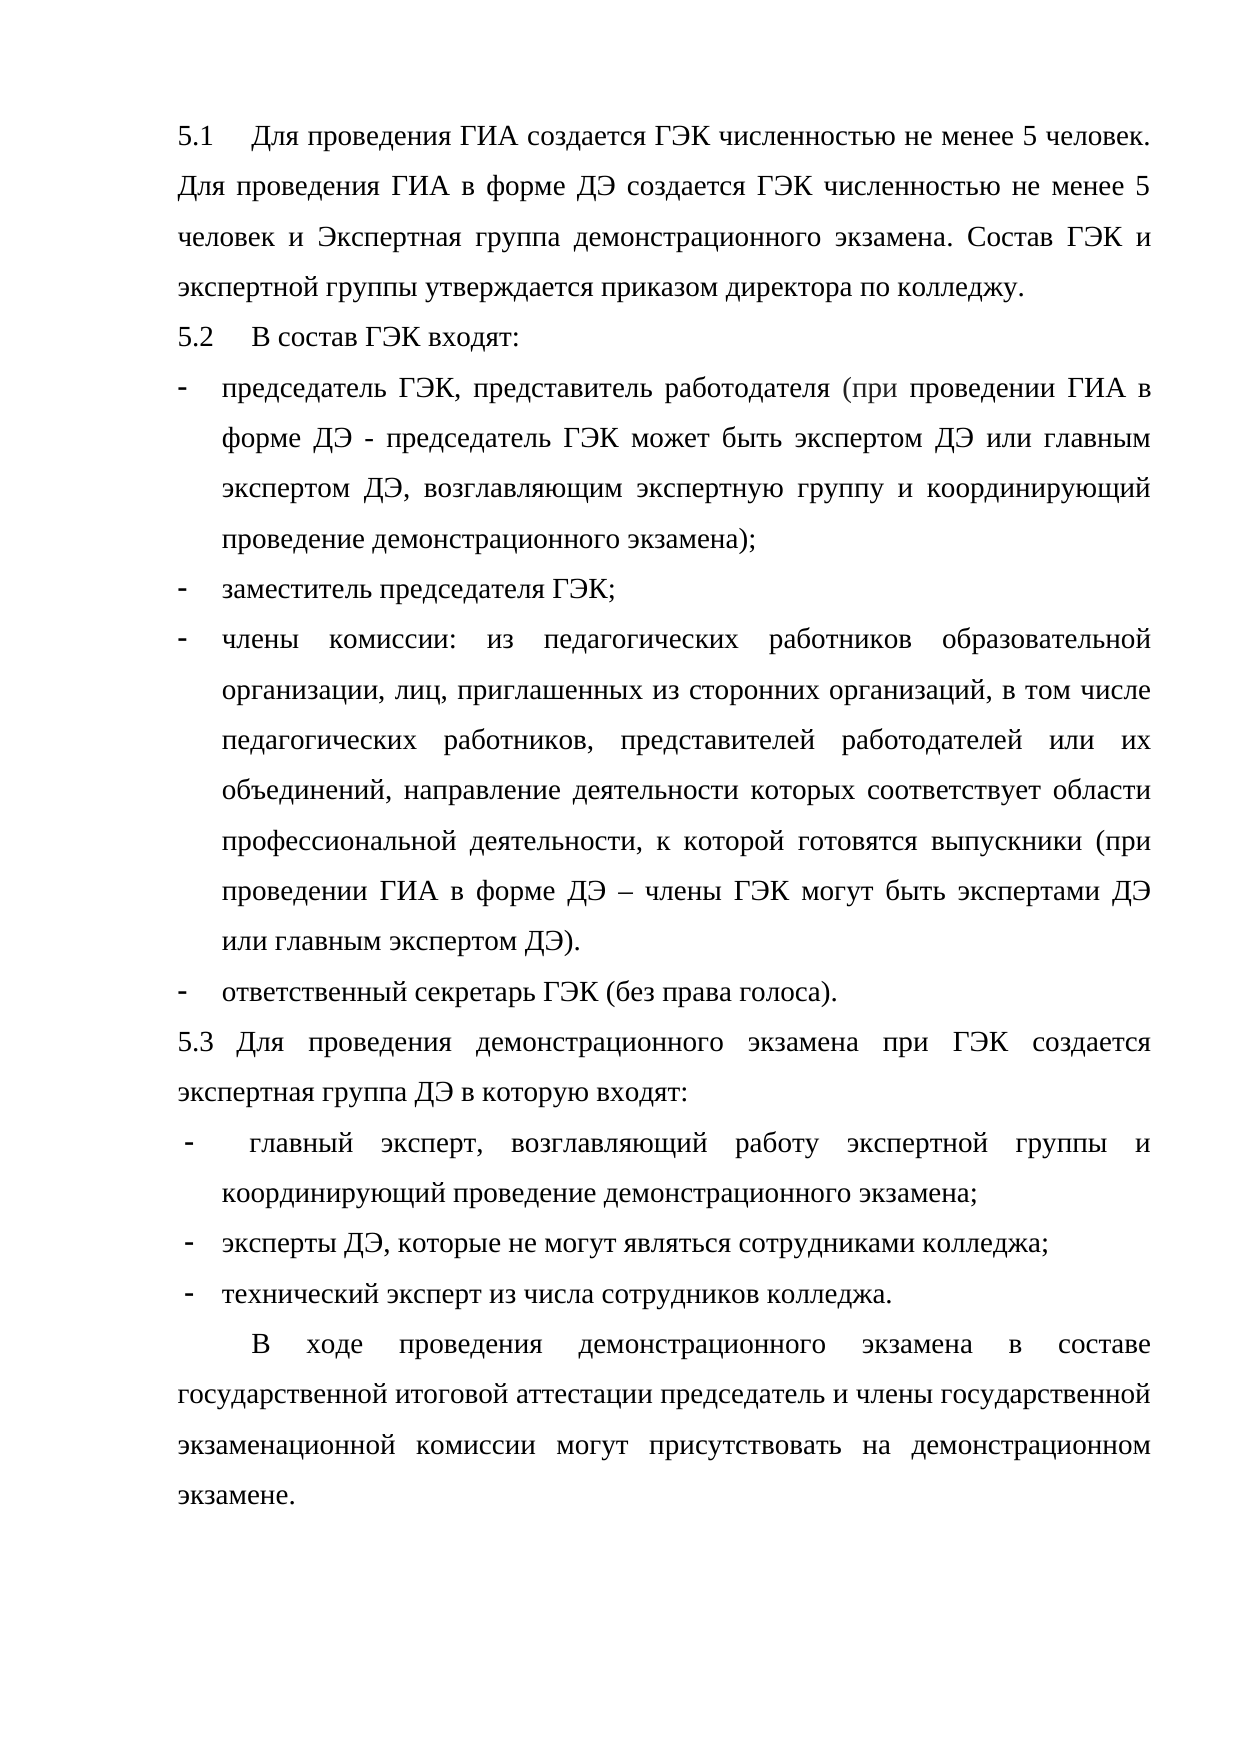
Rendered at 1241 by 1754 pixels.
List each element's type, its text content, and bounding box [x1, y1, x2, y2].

text В ходе проведения демонстрационного экзамена в составе государственной итоговой аттестации председатель и члены государственной экзаменационной комиссии могут присутствовать на демонстрационном экзамене. [177, 1326, 1152, 1511]
list Для проведения демонстрационного экзамена при ГЭК создается экспертная группа ДЭ в которую входят: [177, 1024, 1152, 1108]
list члены комиссии: из педагогических работников образовательной организации, лиц, приглашенных из сторонних организаций, в том числе педагогических работников, представителей работодателей или их объединений, направление деятельности которых соответствует области профессиональной деятельности, к которой готовятся выпускники (при проведении ГИА в форме ДЭ – члены ГЭК могут быть экспертами ДЭ или главным экспертом ДЭ). [177, 621, 1152, 957]
list ответственный секретарь ГЭК (без права голоса). [177, 974, 1152, 1007]
list Для проведения ГИА создается ГЭК численностью не менее 5 человек. Для проведения ГИА в форме ДЭ создается ГЭК численностью не менее 5 человек и Экспертная группа демонстрационного экзамена. Состав ГЭК и экспертной группы утверждается приказом директора по колледжу. [177, 118, 1152, 303]
list председатель ГЭК, представитель работодателя (при проведении ГИА в форме ДЭ - председатель ГЭК может быть экспертом ДЭ или главным экспертом ДЭ, возглавляющим экспертную группу и координирующий проведение демонстрационного экзамена); [177, 370, 1152, 554]
list В состав ГЭК входят: [177, 319, 1152, 353]
list технический эксперт из числа сотрудников колледжа. [184, 1276, 1152, 1309]
list эксперты ДЭ, которые не могут являться сотрудниками колледжа; [184, 1226, 1152, 1259]
list заместитель председателя ГЭК; [177, 571, 1152, 605]
list главный эксперт, возглавляющий работу экспертной группы и координирующий проведение демонстрационного экзамена; [184, 1125, 1152, 1209]
